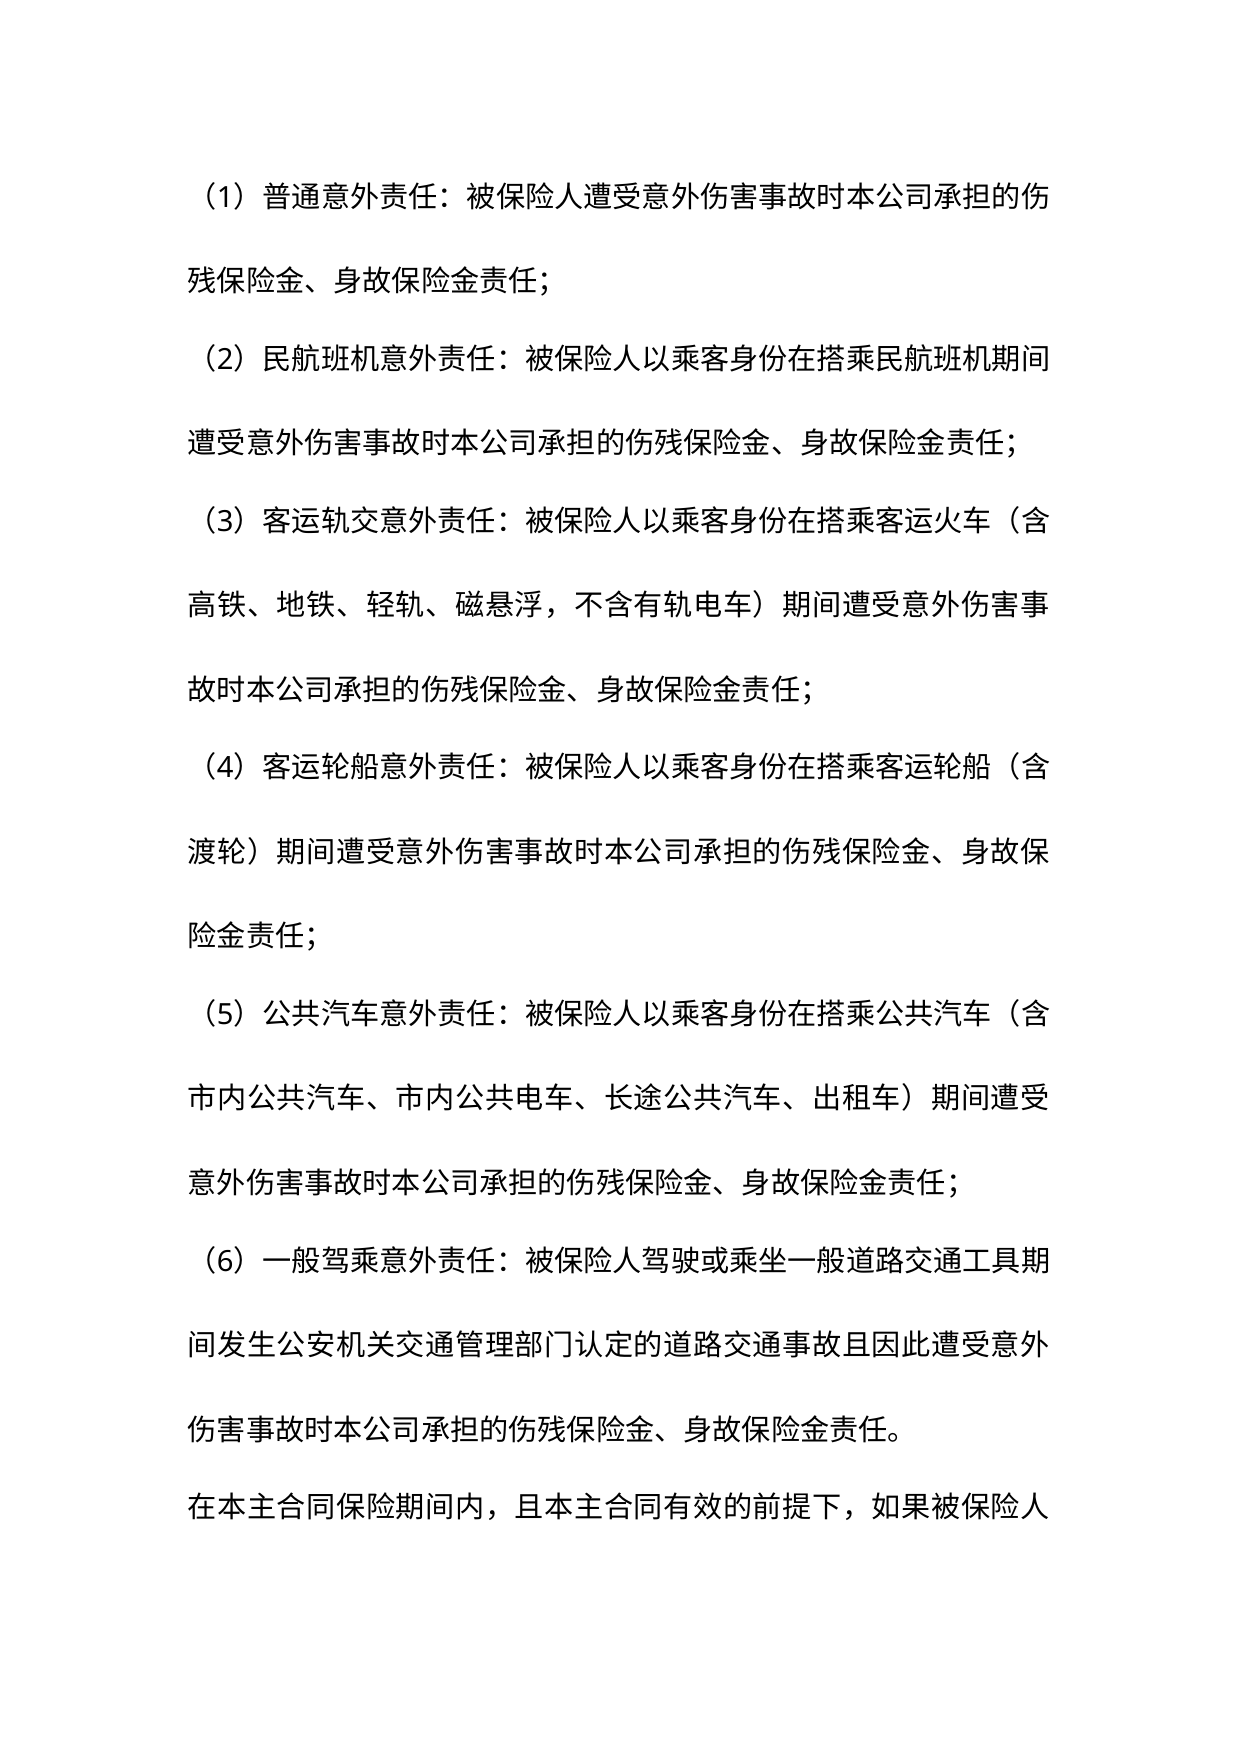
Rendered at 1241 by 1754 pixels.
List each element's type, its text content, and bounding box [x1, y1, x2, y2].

text （1）普通意外责任：被保险人遭受意外伤害事故时本公司承担的伤残保险金、身故保险金责任； [187, 162, 1053, 311]
text （4）客运轮船意外责任：被保险人以乘客身份在搭乘客运轮船（含渡轮）期间遭受意外伤害事故时本公司承担的伤残保险金、身故保险金责任； [187, 733, 1053, 967]
text （2）民航班机意外责任：被保险人以乘客身份在搭乘民航班机期间遭受意外伤害事故时本公司承担的伤残保险金、身故保险金责任； [187, 324, 1053, 473]
text （3）客运轨交意外责任：被保险人以乘客身份在搭乘客运火车（含高铁、地铁、轻轨、磁悬浮，不含有轨电车）期间遭受意外伤害事故时本公司承担的伤残保险金、身故保险金责任； [187, 486, 1053, 720]
text （5）公共汽车意外责任：被保险人以乘客身份在搭乘公共汽车（含市内公共汽车、市内公共电车、长途公共汽车、出租车）期间遭受意外伤害事故时本公司承担的伤残保险金、身故保险金责任； [187, 979, 1053, 1213]
text （6）一般驾乘意外责任：被保险人驾驶或乘坐一般道路交通工具期间发生公安机关交通管理部门认定的道路交通事故且因此遭受意外伤害事故时本公司承担的伤残保险金、身故保险金责任。 [187, 1226, 1053, 1460]
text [187, 1472, 1053, 1537]
